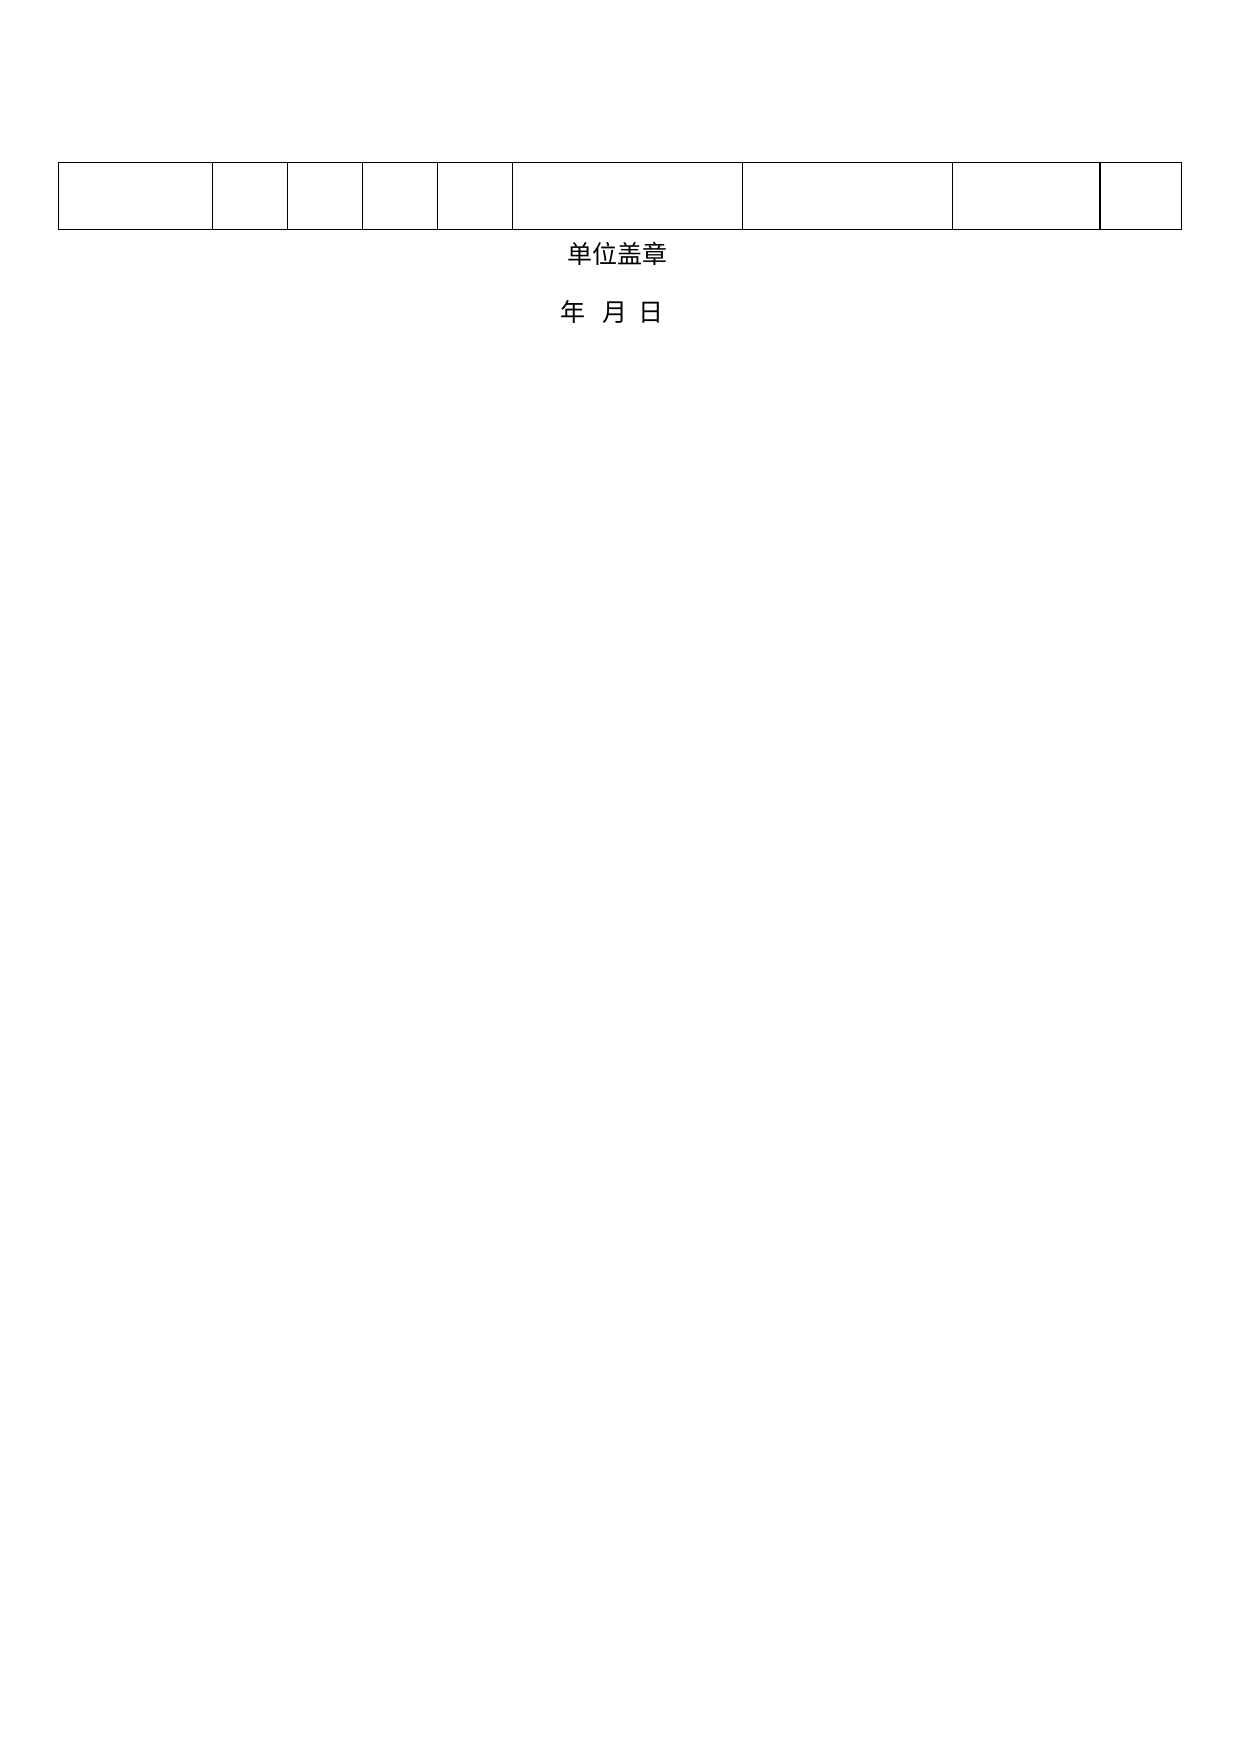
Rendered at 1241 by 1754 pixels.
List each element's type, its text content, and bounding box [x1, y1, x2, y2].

table_cell [438, 163, 512, 229]
table_cell [363, 163, 437, 229]
table_cell [59, 163, 212, 229]
table_cell [953, 163, 1099, 229]
table_cell [513, 163, 742, 229]
text 单位盖章 [177, 230, 1063, 272]
table_cell [1101, 163, 1181, 229]
text 年 月 日 [177, 293, 1063, 329]
table_cell [288, 163, 362, 229]
table_cell [743, 163, 952, 229]
table_cell [213, 163, 287, 229]
